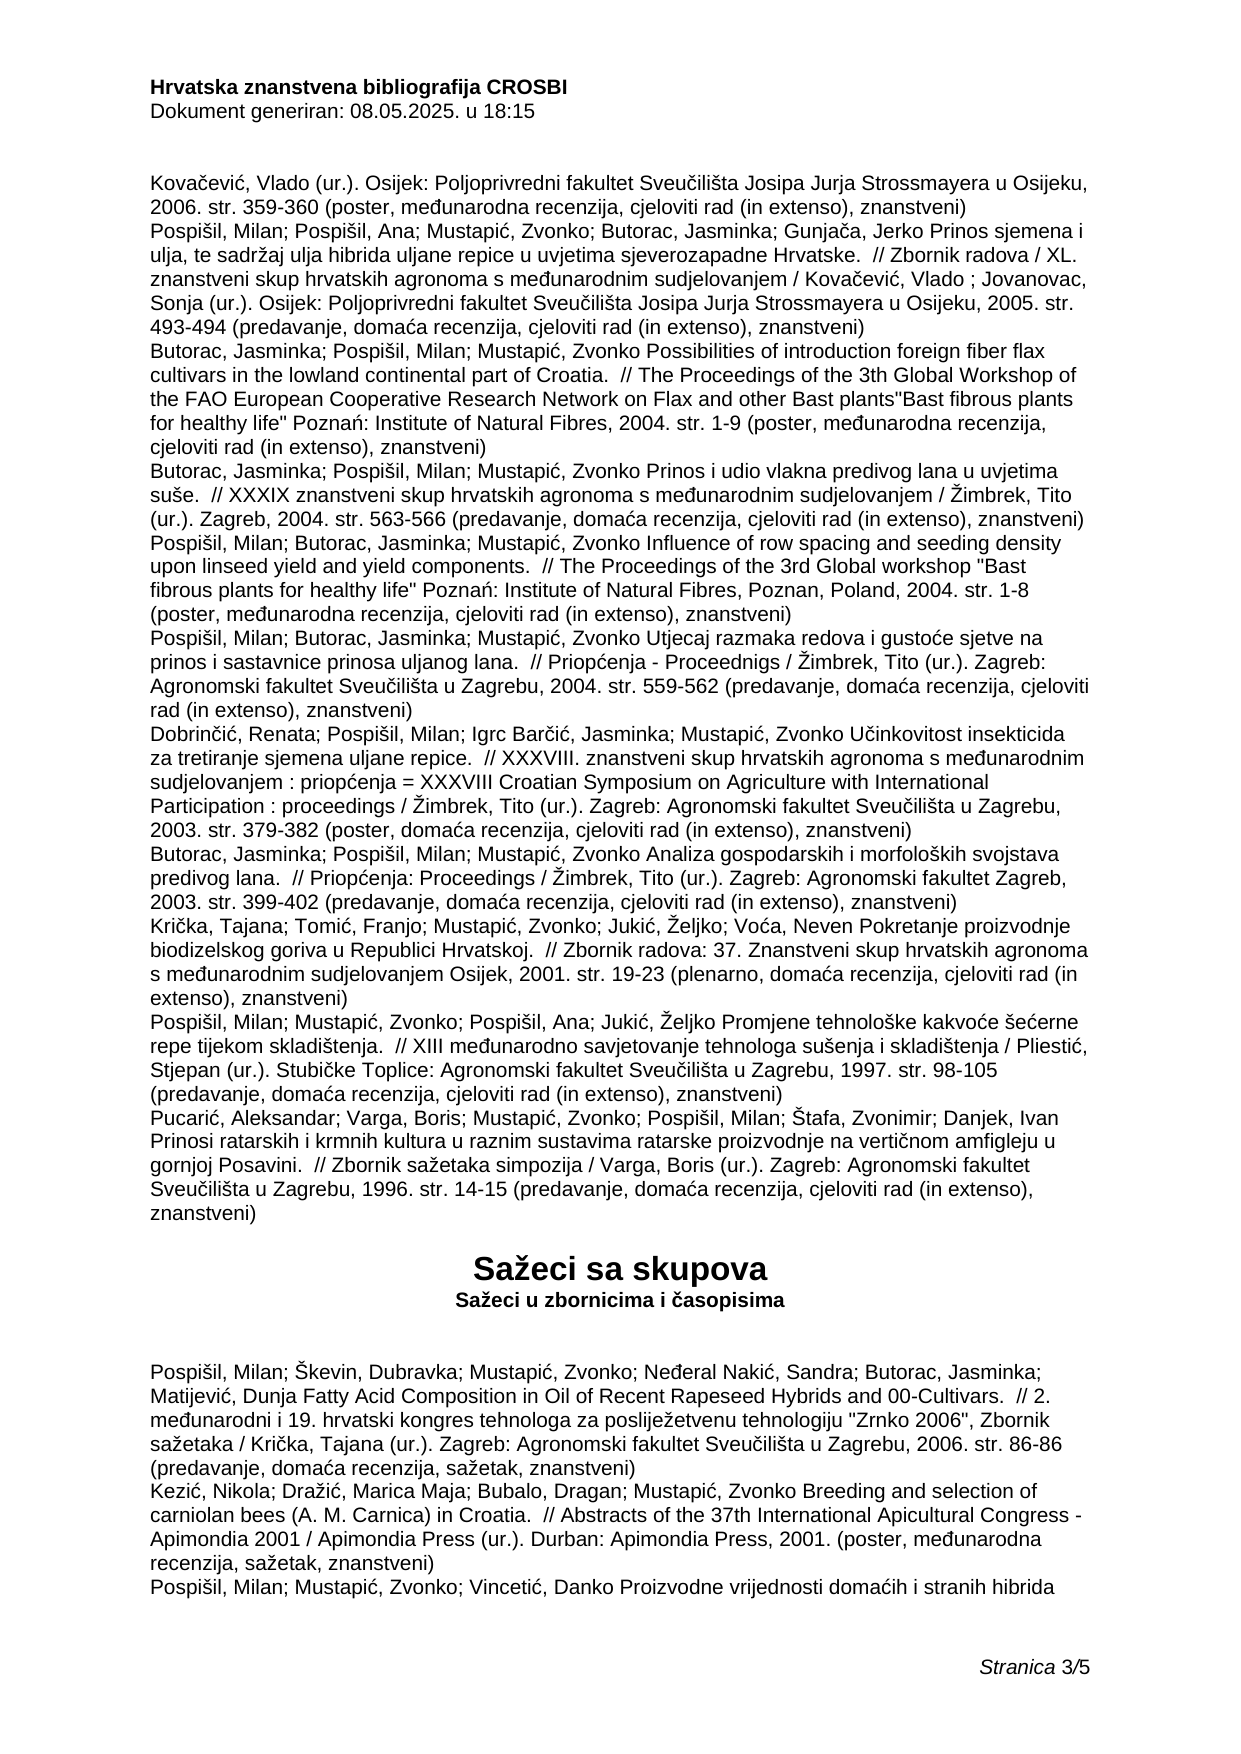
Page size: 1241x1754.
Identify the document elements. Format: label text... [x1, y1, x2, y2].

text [150, 339, 1090, 458]
text Pospišil, Milan; Mustapić, Zvonko; Pospišil, Ana; Jukić, Željko [150, 1009, 1090, 1105]
text Butorac, Jasminka; Pospišil, Milan; Mustapić, Zvonko [150, 458, 1090, 530]
text Krička, Tajana; Tomić, Franjo; Mustapić, Zvonko; Jukić, Željko; Voća, Neven [150, 914, 1090, 1009]
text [150, 171, 1090, 219]
text Pospišil, Milan; Butorac, Jasminka; Mustapić, Zvonko [150, 530, 1090, 626]
subtitle Sažeci u zbornicima i časopisima [150, 1288, 1090, 1312]
text Pospišil, Milan; Butorac, Jasminka; Mustapić, Zvonko [150, 626, 1090, 722]
text Butorac, Jasminka; Pospišil, Milan; Mustapić, Zvonko [150, 842, 1090, 914]
text Dobrinčić, Renata; Pospišil, Milan; Igrc Barčić, Jasminka; Mustapić, Zvonko [150, 722, 1090, 842]
text Pospišil, Milan; Pospišil, Ana; Mustapić, Zvonko; Butorac, Jasminka; Gunjača, Jerko [150, 219, 1090, 339]
subtitle Sažeci sa skupova [150, 1249, 1090, 1288]
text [150, 1575, 1090, 1599]
text Pospišil, Milan; Škevin, Dubravka; Mustapić, Zvonko; Neđeral Nakić, Sandra; Butorac, Jasminka; Matijević, Dunja [150, 1359, 1090, 1479]
text Pucarić, Aleksandar; Varga, Boris; Mustapić, Zvonko; Pospišil, Milan; Štafa, Zvonimir; Danjek, Ivan [150, 1105, 1090, 1225]
text Kezić, Nikola; Dražić, Marica Maja; Bubalo, Dragan; Mustapić, Zvonko [150, 1479, 1090, 1575]
